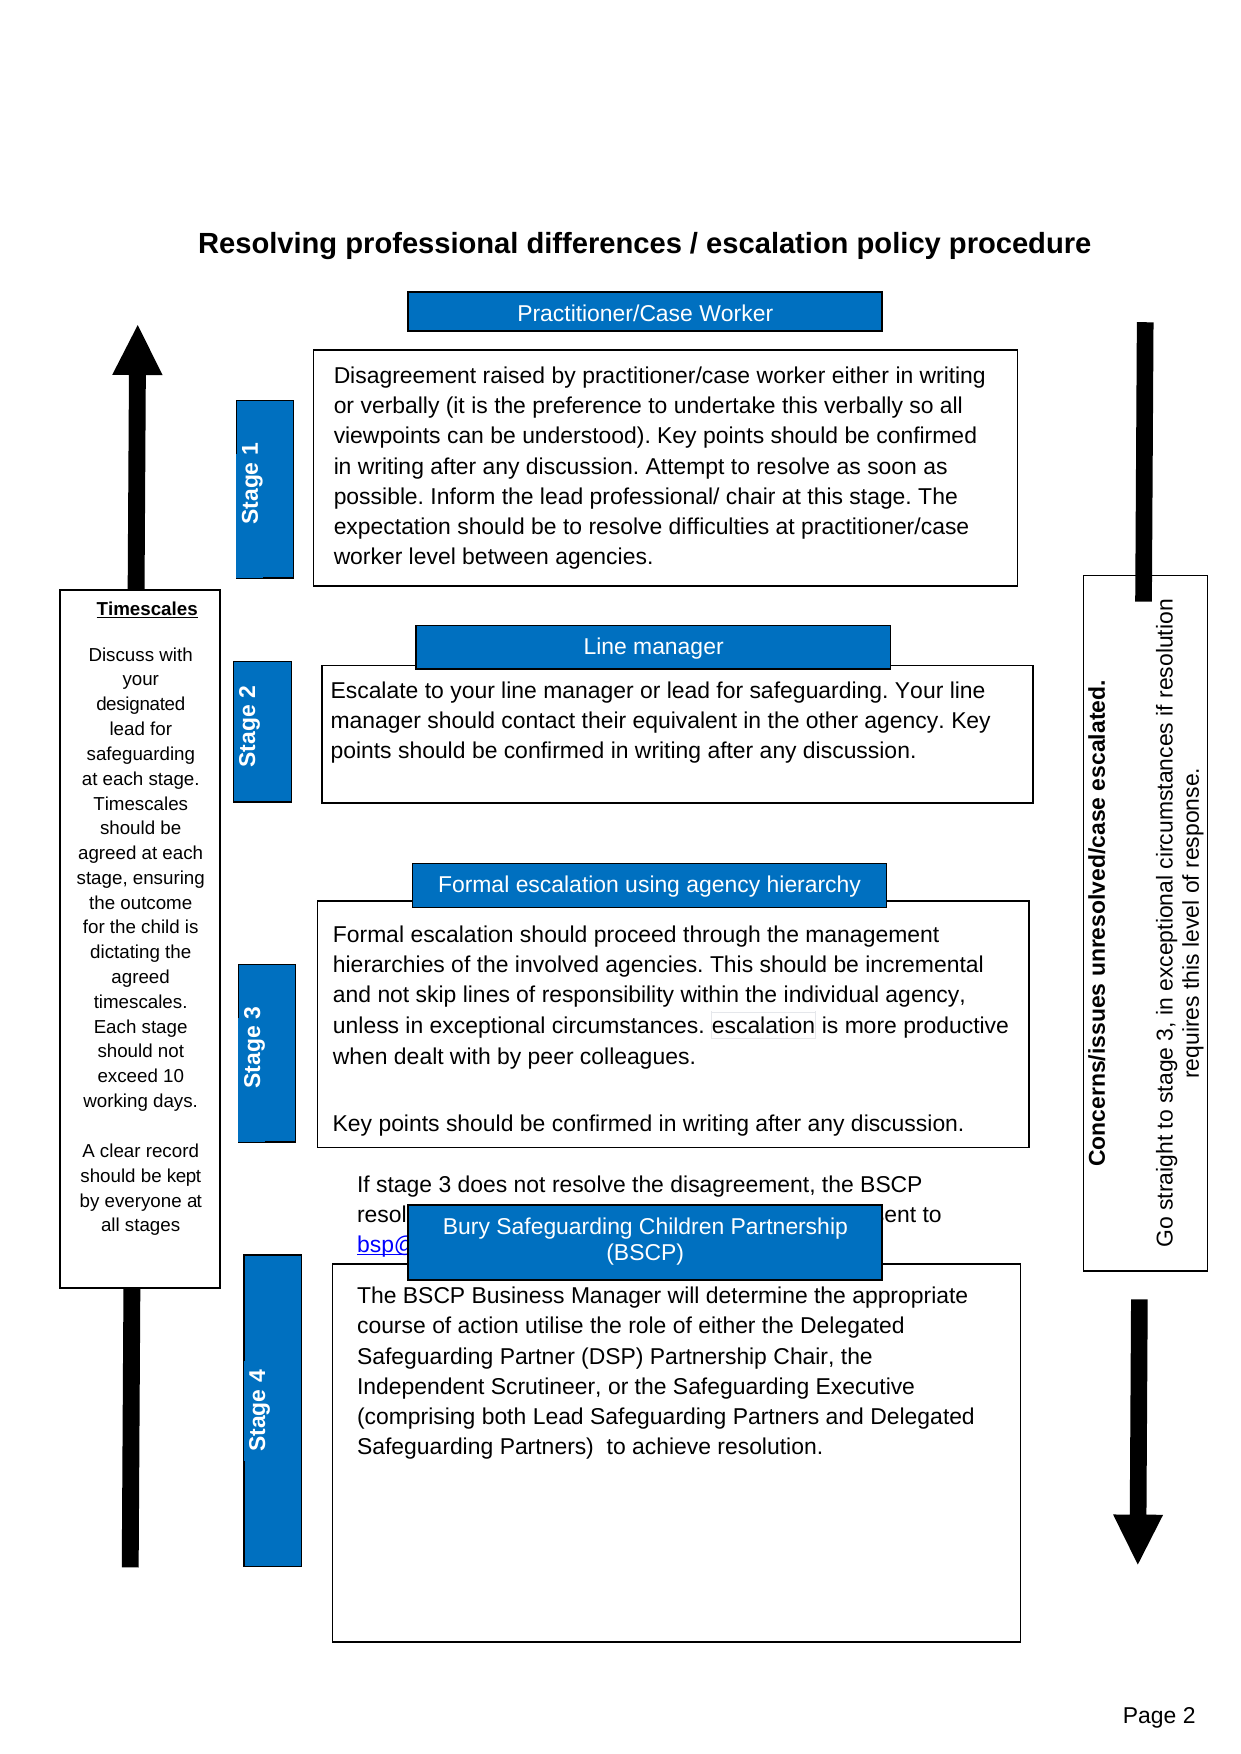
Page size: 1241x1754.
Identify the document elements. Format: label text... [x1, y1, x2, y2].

subtitle Resolving professional differences / escalation policy procedure [50, 227, 1240, 260]
